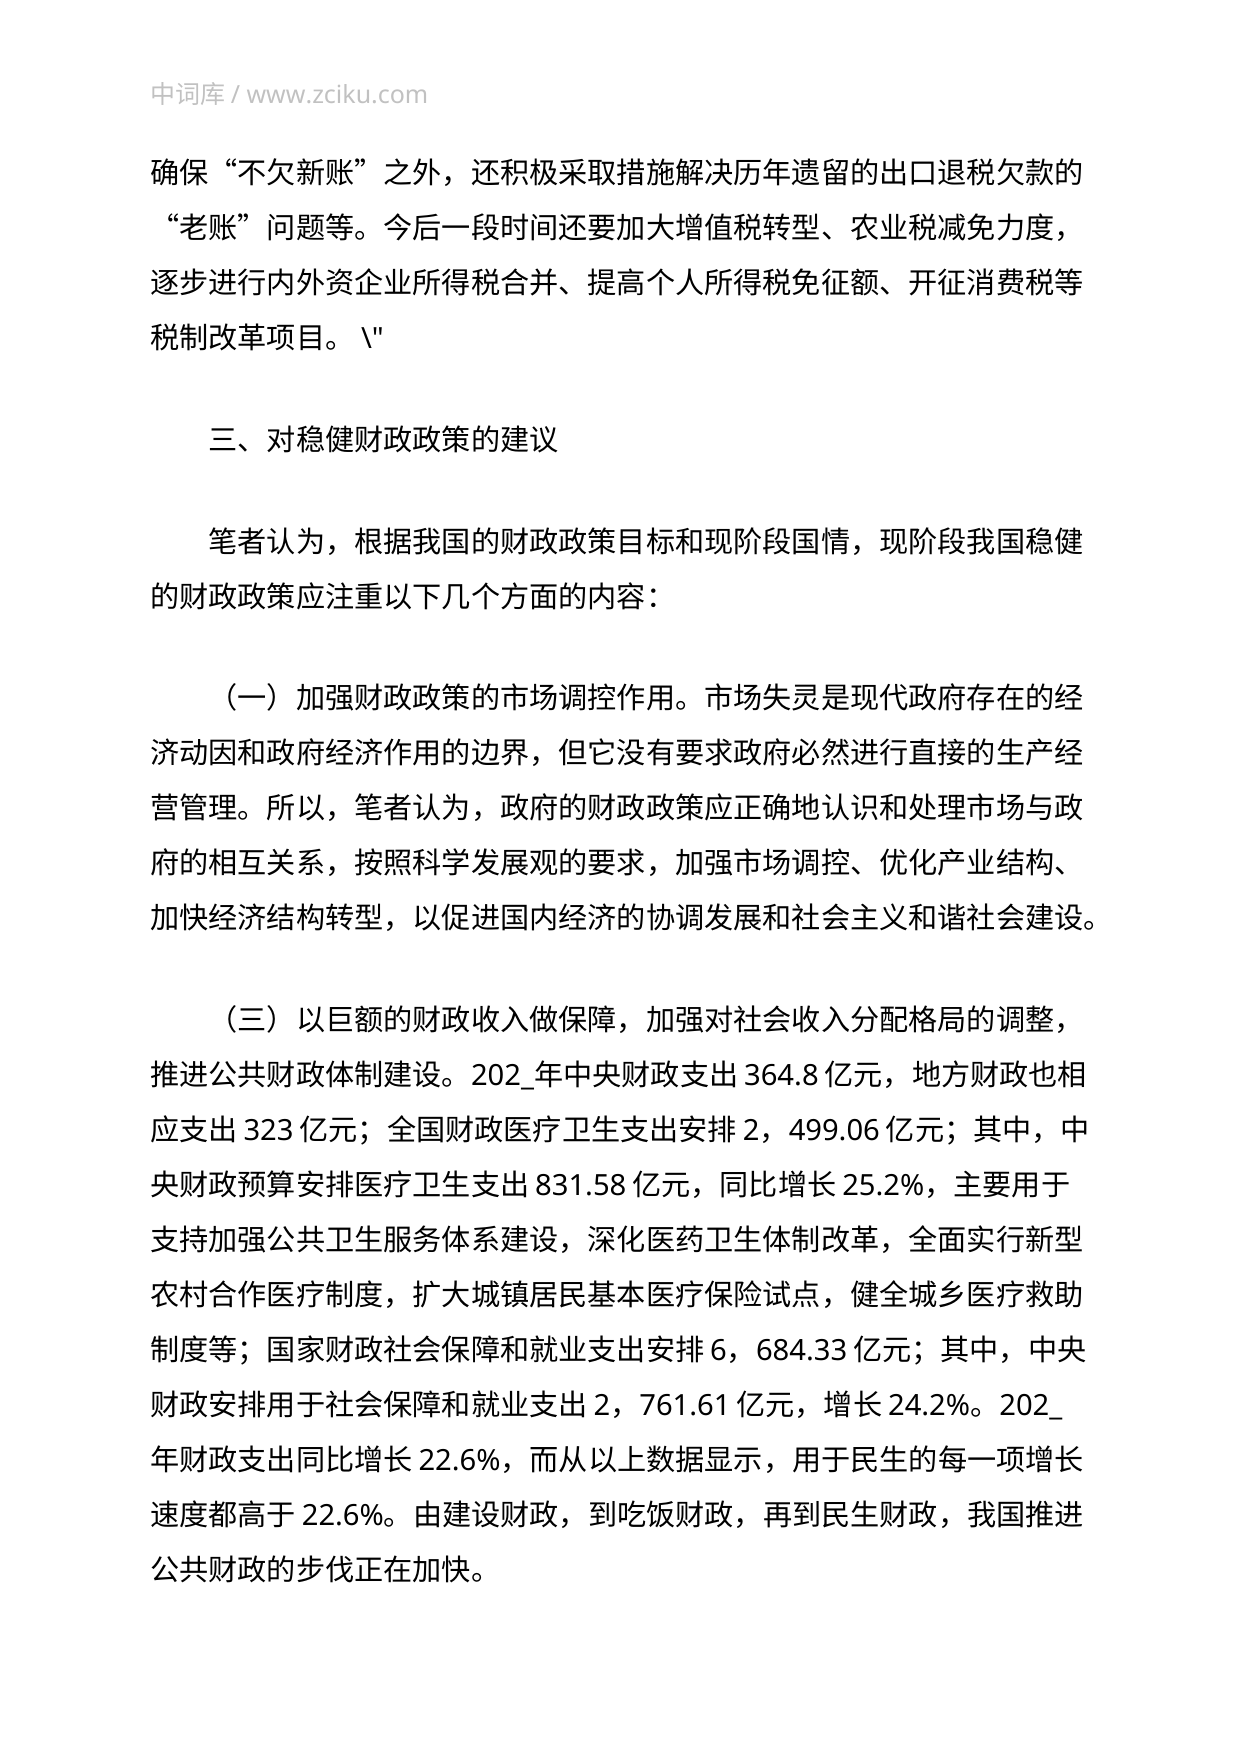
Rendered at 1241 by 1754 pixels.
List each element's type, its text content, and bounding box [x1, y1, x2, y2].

text （三）以巨额的财政收入做保障，加强对社会收入分配格局的调整，推进公共财政体制建设。202_年中央财政支出364.8亿元，地方财政也相应支出323亿元；全国财政医疗卫生支出安排2，499.06亿元；其中，中央财政预算安排医疗卫生支出831.58亿元，同比增长25.2%，主要用于支持加强公共卫生服务体系建设，深化医药卫生体制改革，全面实行新型农村合作医疗制度，扩大城镇居民基本医疗保险试点，健全城乡医疗救助制度等；国家财政社会保障和就业支出安排6，684.33亿元；其中，中央财政安排用于社会保障和就业支出2，761.61亿元，增长24.2%。202_年财政支出同比增长22.6%，而从以上数据显示，用于民生的每一项增长速度都高于22.6%。由建设财政，到吃饭财政，再到民生财政，我国推进公共财政的步伐正在加快。 [150, 996, 1090, 1588]
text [150, 150, 1090, 357]
text 三、对稳健财政政策的建议 [150, 417, 1090, 459]
text 笔者认为，根据我国的财政政策目标和现阶段国情，现阶段我国稳健的财政政策应注重以下几个方面的内容： [150, 518, 1090, 616]
text （一）加强财政政策的市场调控作用。市场失灵是现代政府存在的经济动因和政府经济作用的边界，但它没有要求政府必然进行直接的生产经营管理。所以，笔者认为，政府的财政政策应正确地认识和处理市场与政府的相互关系，按照科学发展观的要求，加强市场调控、优化产业结构、加快经济结构转型，以促进国内经济的协调发展和社会主义和谐社会建设。 [150, 675, 1090, 937]
